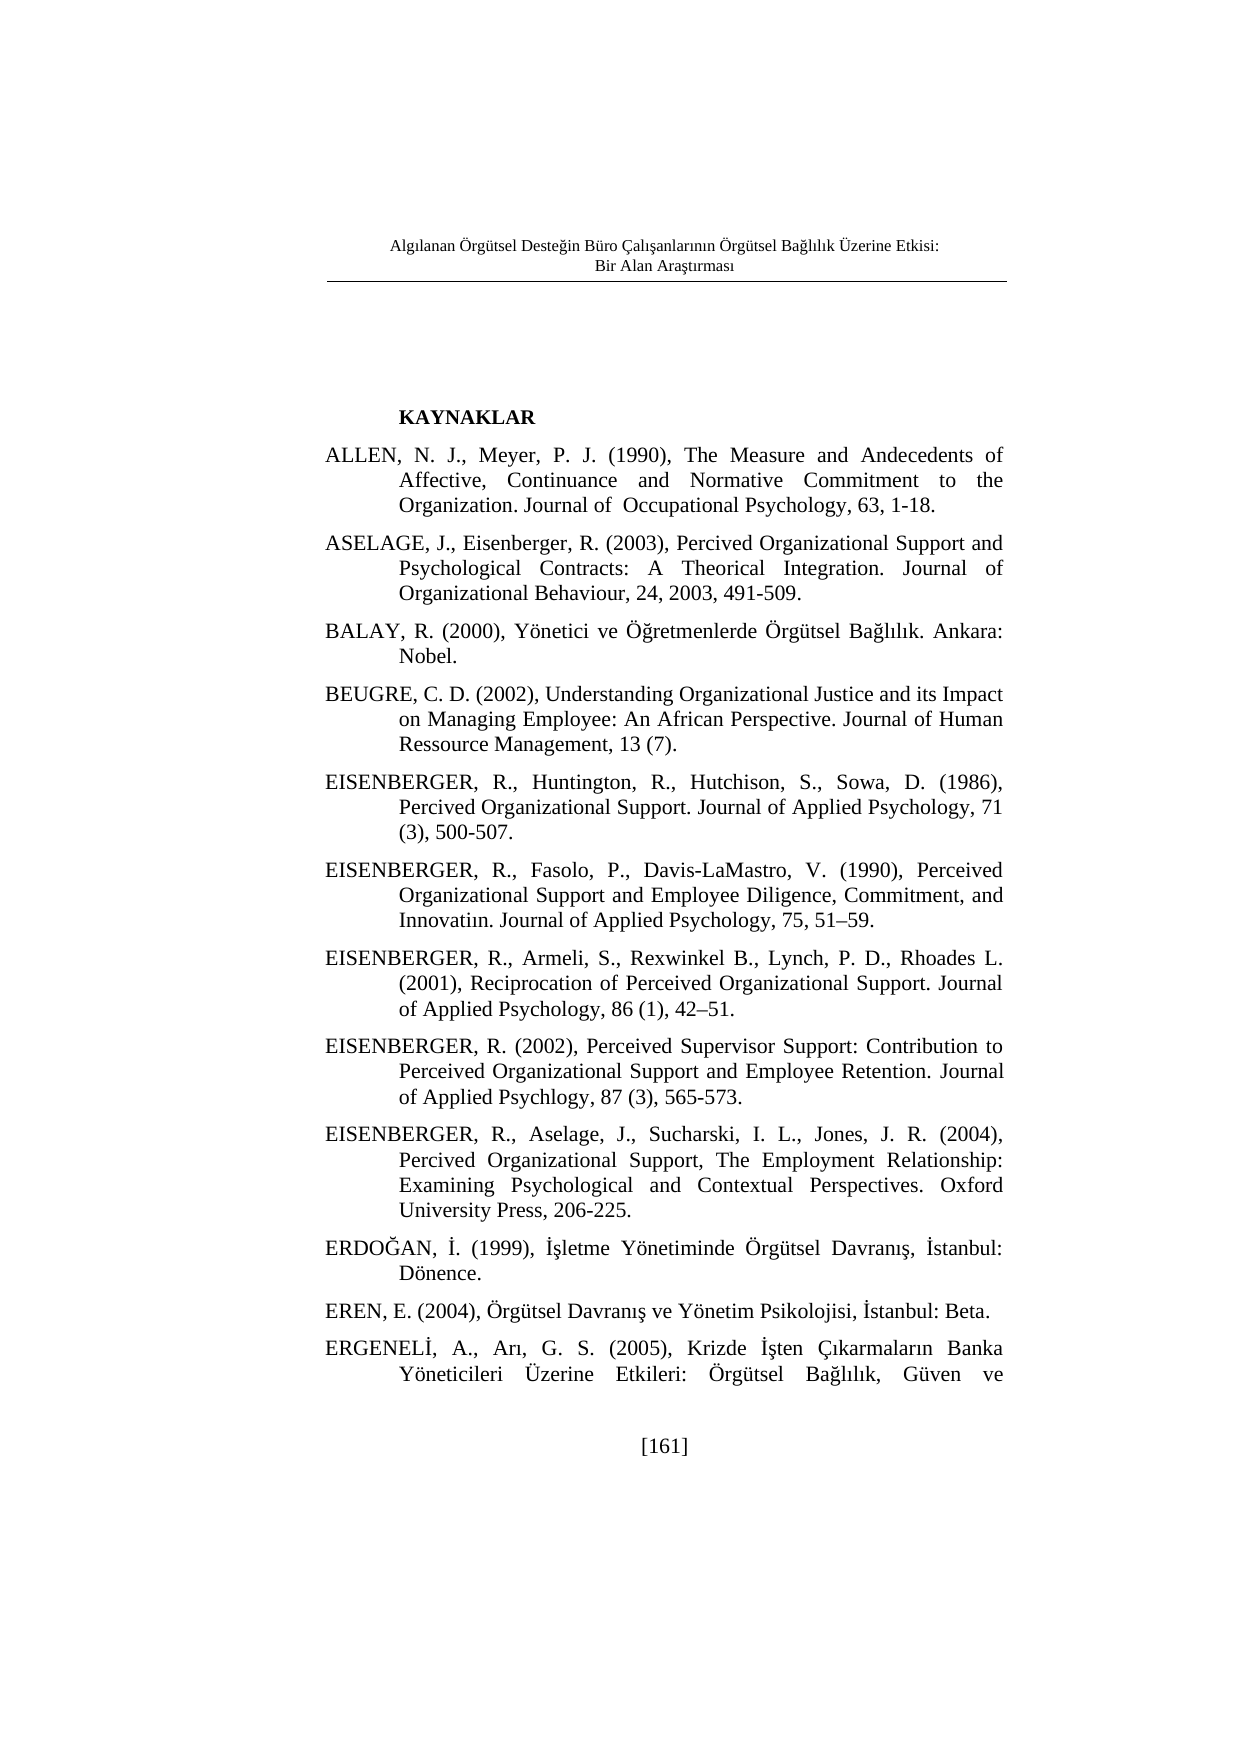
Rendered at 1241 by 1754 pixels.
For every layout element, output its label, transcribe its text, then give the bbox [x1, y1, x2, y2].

text EISENBERGER, R., Aselage, J., Sucharski, I. L., Jones, J. R. (2004), Percived Organizational Support, The Employment Relationship: Examining Psychological and Contextual Perspectives. Oxford University Press, 206-225. [325, 1121, 1004, 1222]
text EISENBERGER, R., Armeli, S., Rexwinkel B., Lynch, P. D., Rhoades L. (2001), Reciprocation of Perceived Organizational Support. Journal of Applied Psychology, 86 (1), 42–51. [325, 945, 1004, 1021]
text EISENBERGER, R., Fasolo, P., Davis-LaMastro, V. (1990), Perceived Organizational Support and Employee Diligence, Commitment, and Innovatiın. Journal of Applied Psychology, 75, 51–59. [325, 857, 1004, 933]
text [325, 1335, 1004, 1386]
text KAYNAKLAR [325, 405, 1004, 429]
text BALAY, R. (2000), Yönetici ve Öğretmenlerde Örgütsel Bağlılık. Ankara: Nobel. [325, 618, 1004, 668]
text EISENBERGER, R. (2002), Perceived Supervisor Support: Contribution to Perceived Organizational Support and Employee Retention. Journal of Applied Psychlogy, 87 (3), 565-573. [325, 1033, 1004, 1109]
text BEUGRE, C. D. (2002), Understanding Organizational Justice and its Impact on Managing Employee: An African Perspective. Journal of Human Ressource Management, 13 (7). [325, 681, 1004, 756]
text EREN, E. (2004), Örgütsel Davranış ve Yönetim Psikolojisi, İstanbul: Beta. [325, 1298, 1004, 1323]
text ALLEN, N. J., Meyer, P. J. (1990), The Measure and Andecedents of Affective, Continuance and Normative Commitment to the Organization. Journal of Occupational Psychology, 63, 1-18. [325, 442, 1004, 517]
text ASELAGE, J., Eisenberger, R. (2003), Percived Organizational Support and Psychological Contracts: A Theorical Integration. Journal of Organizational Behaviour, 24, 2003, 491-509. [325, 530, 1004, 605]
text ERDOĞAN, İ. (1999), İşletme Yönetiminde Örgütsel Davranış, İstanbul: Dönence. [325, 1235, 1004, 1285]
text EISENBERGER, R., Huntington, R., Hutchison, S., Sowa, D. (1986), Percived Organizational Support. Journal of Applied Psychology, 71 (3), 500-507. [325, 769, 1004, 844]
